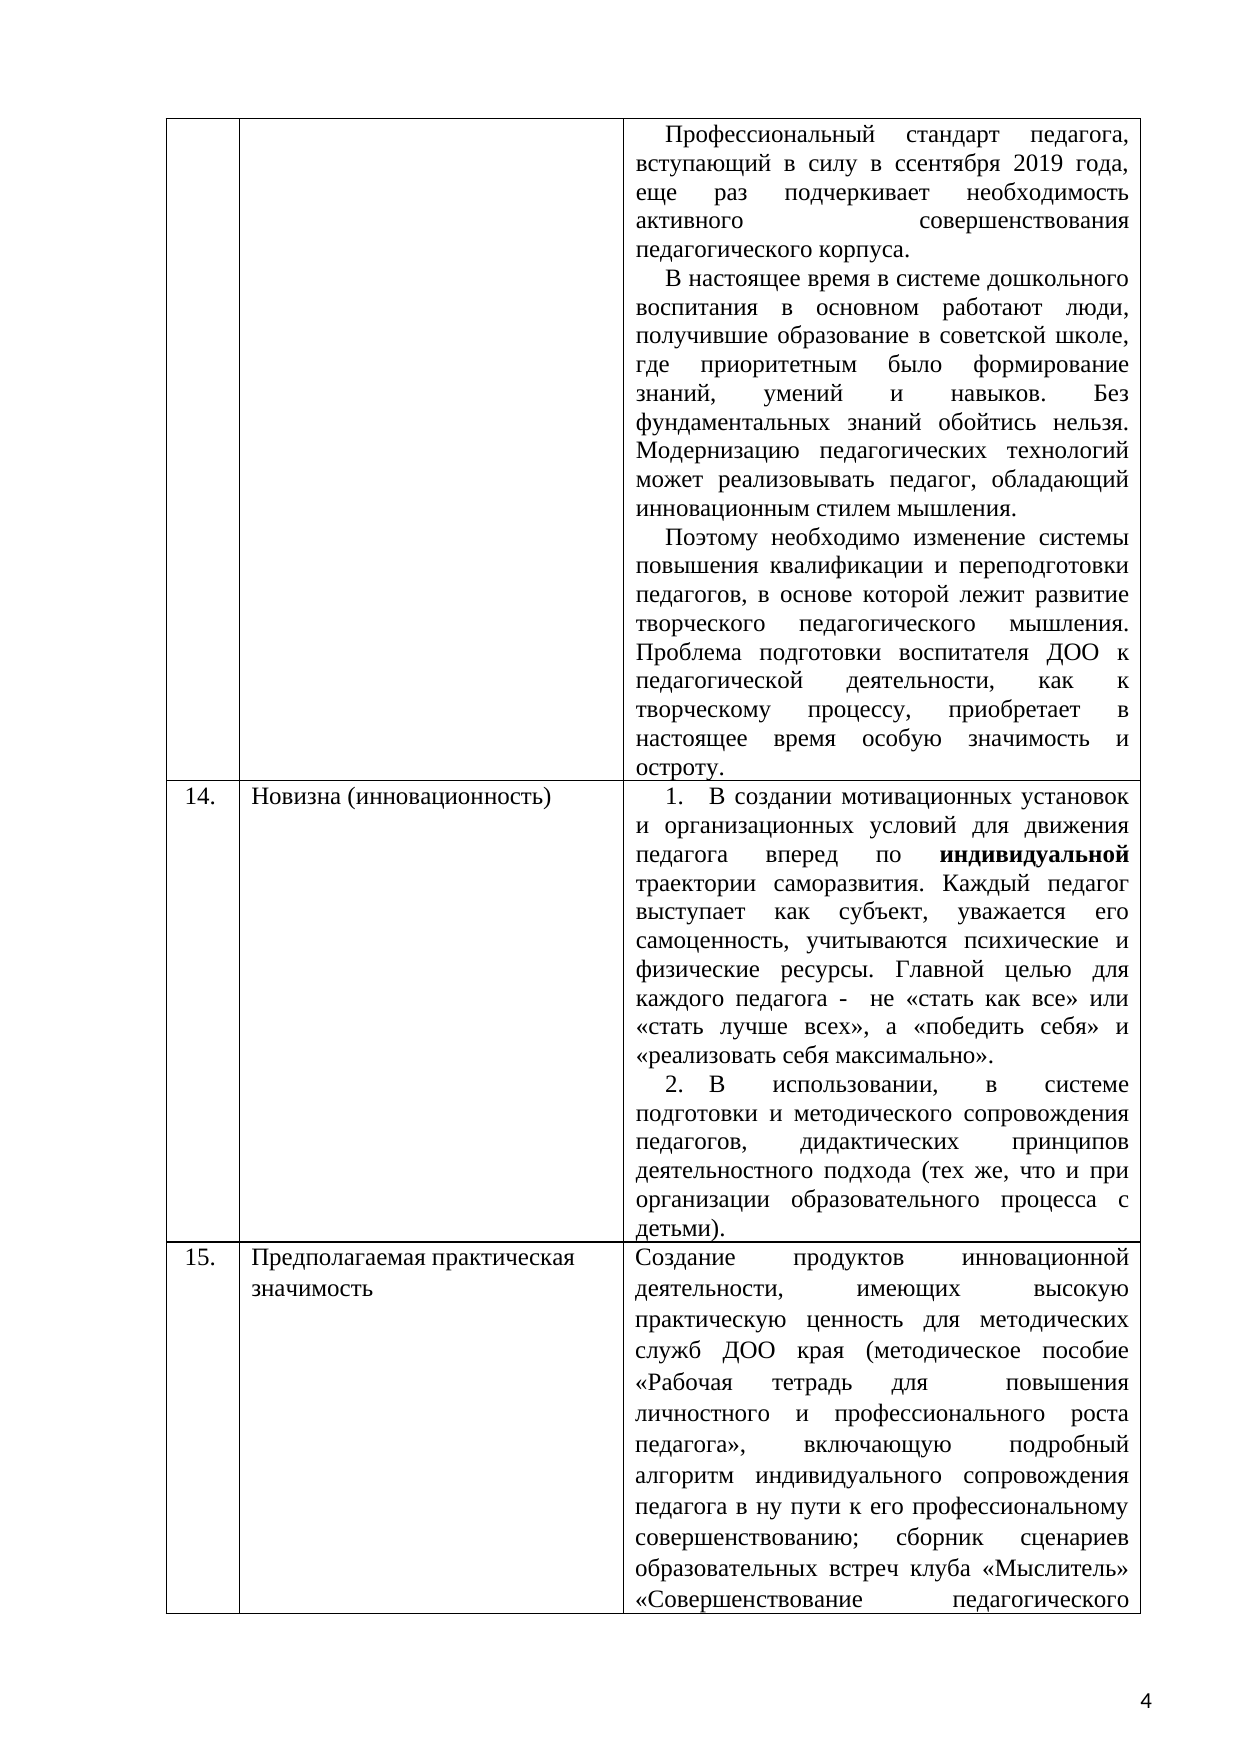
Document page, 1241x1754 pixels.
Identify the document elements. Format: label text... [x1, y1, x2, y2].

table_cell [167, 781, 239, 1241]
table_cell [240, 1243, 623, 1613]
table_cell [624, 119, 1140, 780]
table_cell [624, 1243, 1140, 1613]
table_cell В создании мотивационных установок и организационных условий для движения педагога вперед по индивидуальной траектории саморазвития. Каждый педагог выступает как субъект, уважается его самоценность, учитываются психические и физические ресурсы. Главной целью для каждого педагога - не «стать как все» или «стать лучше всех», а «победить себя» и «реализовать себя максимально». В использовании, в системе подготовки и методического сопровождения педагогов, дидактических принципов деятельностного подхода (тех же, что и при организации образовательного процесса с детьми). [624, 781, 1140, 1241]
table_cell [167, 119, 239, 780]
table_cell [240, 119, 623, 780]
table_cell Новизна (инновационность) [240, 781, 623, 1241]
table_cell [167, 1243, 239, 1613]
